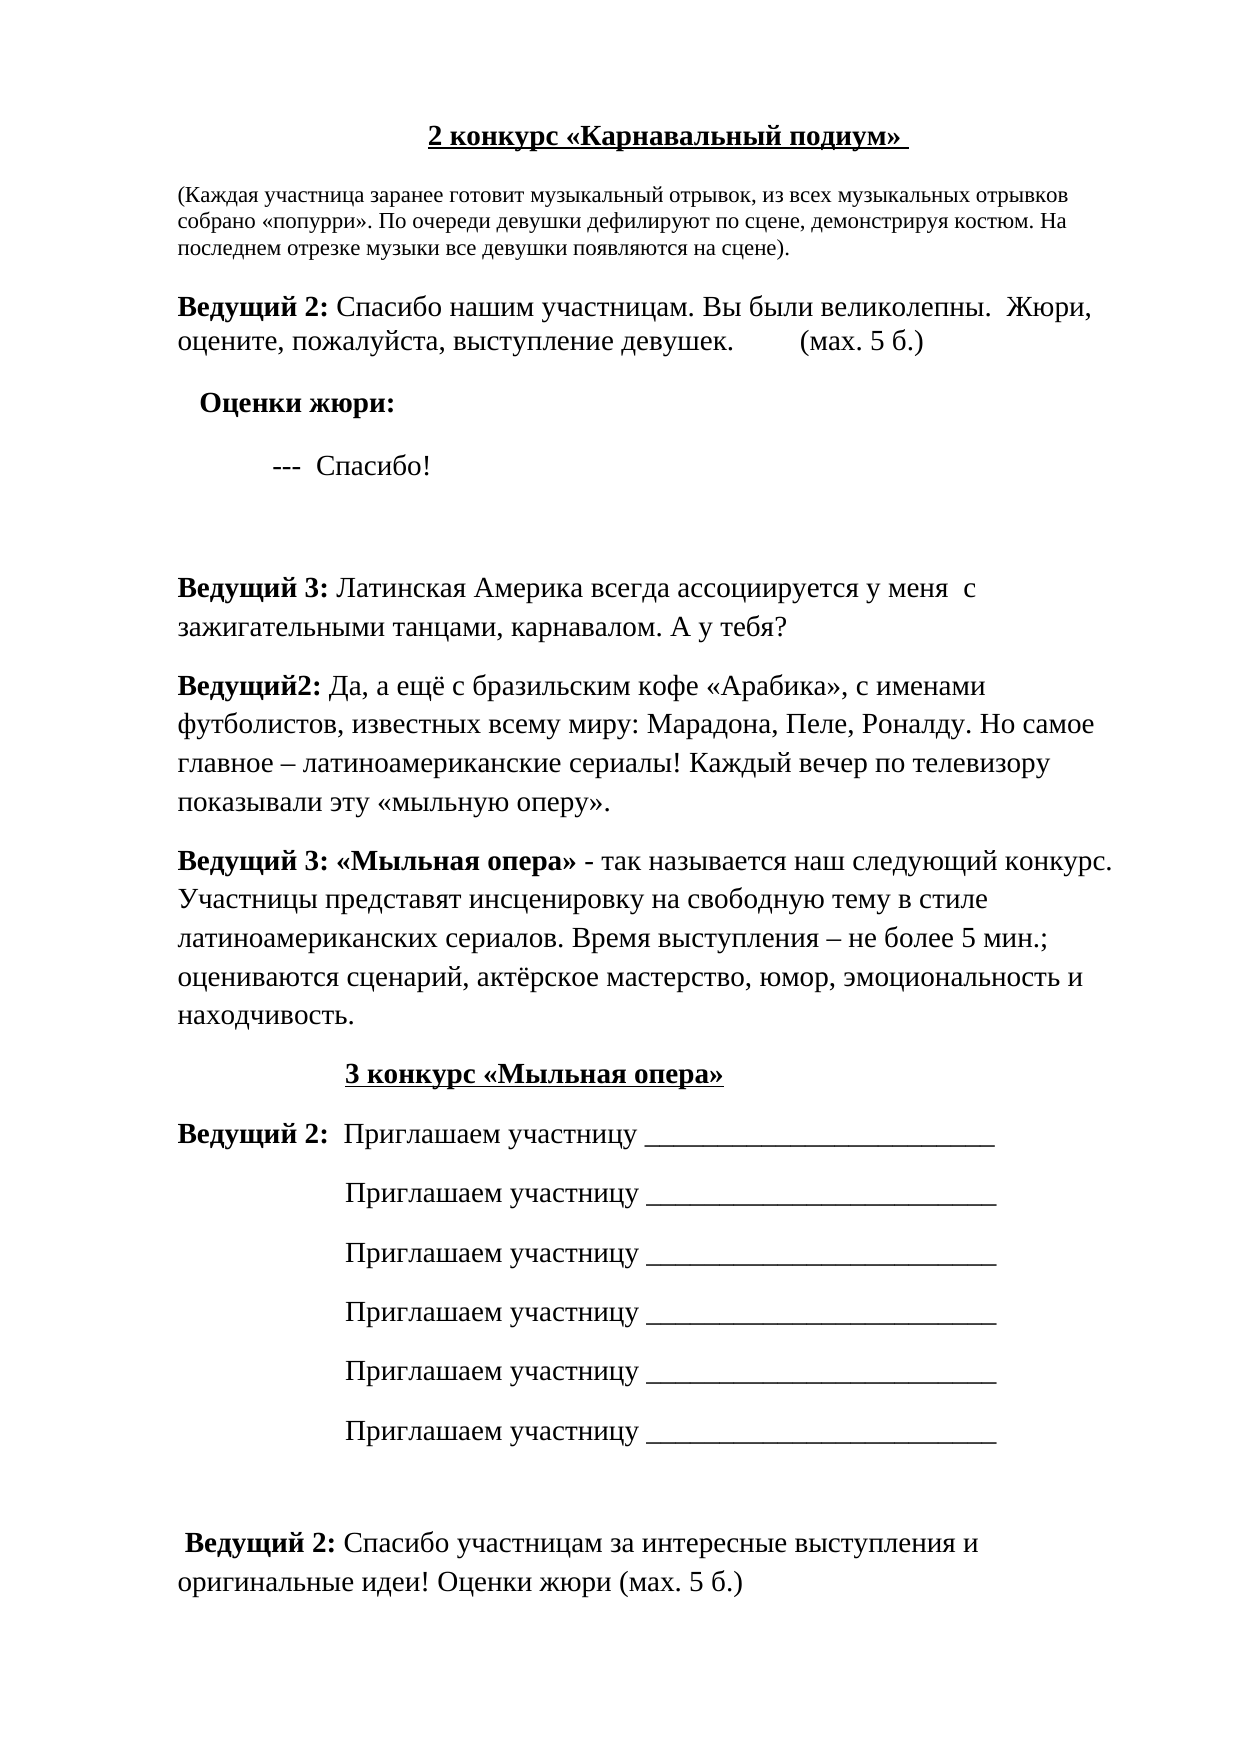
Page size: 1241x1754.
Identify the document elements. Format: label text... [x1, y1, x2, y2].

text Ведущий 2: Приглашаем участницу ________________________ [177, 1116, 1152, 1149]
text 2 конкурс «Карнавальный подиум» [177, 118, 1152, 152]
text Ведущий 2: Спасибо нашим участницам. Вы были великолепны. Жюри, оцените, пожалуйста, выступление девушек. (мах. 5 б.) [177, 289, 1152, 356]
text Ведущий 3: Латинская Америка всегда ассоциируется у меня с зажигательными танцами, карнавалом. А у тебя? [177, 570, 1152, 642]
text (Каждая участница заранее готовит музыкальный отрывок, из всех музыкальных отрывков собрано «попурри». По очереди девушки дефилируют по сцене, демонстрируя костюм. На последнем отрезке музыки все девушки появляются на сцене). [177, 181, 1152, 260]
text 3 конкурс «Мыльная опера» [177, 1057, 1152, 1090]
text Приглашаем участницу ________________________ [177, 1353, 1152, 1387]
text Ведущий 3: «Мыльная опера» - так называется наш следующий конкурс. Участницы представят инсценировку на свободную тему в стиле латиноамериканских сериалов. Время выступления – не более 5 мин.; оцениваются сценарий, актёрское мастерство, юмор, эмоциональность и находчивость. [177, 843, 1152, 1031]
text Приглашаем участницу ________________________ [177, 1235, 1152, 1268]
text Оценки жюри: [177, 385, 1152, 419]
text Приглашаем участницу ________________________ [177, 1413, 1152, 1446]
text Приглашаем участницу ________________________ [177, 1294, 1152, 1328]
text Ведущий 2: Спасибо участницам за интересные выступления и оригинальные идеи! Оценки жюри (мах. 5 б.) [177, 1525, 1152, 1597]
text --- Спасибо! [177, 448, 1152, 482]
text Приглашаем участницу ________________________ [177, 1175, 1152, 1209]
text Ведущий2: Да, а ещё с бразильским кофе «Арабика», с именами футболистов, известных всему миру: Марадона, Пеле, Роналду. Но самое главное – латиноамериканские сериалы! Каждый вечер по телевизору показывали эту «мыльную оперу». [177, 668, 1152, 817]
